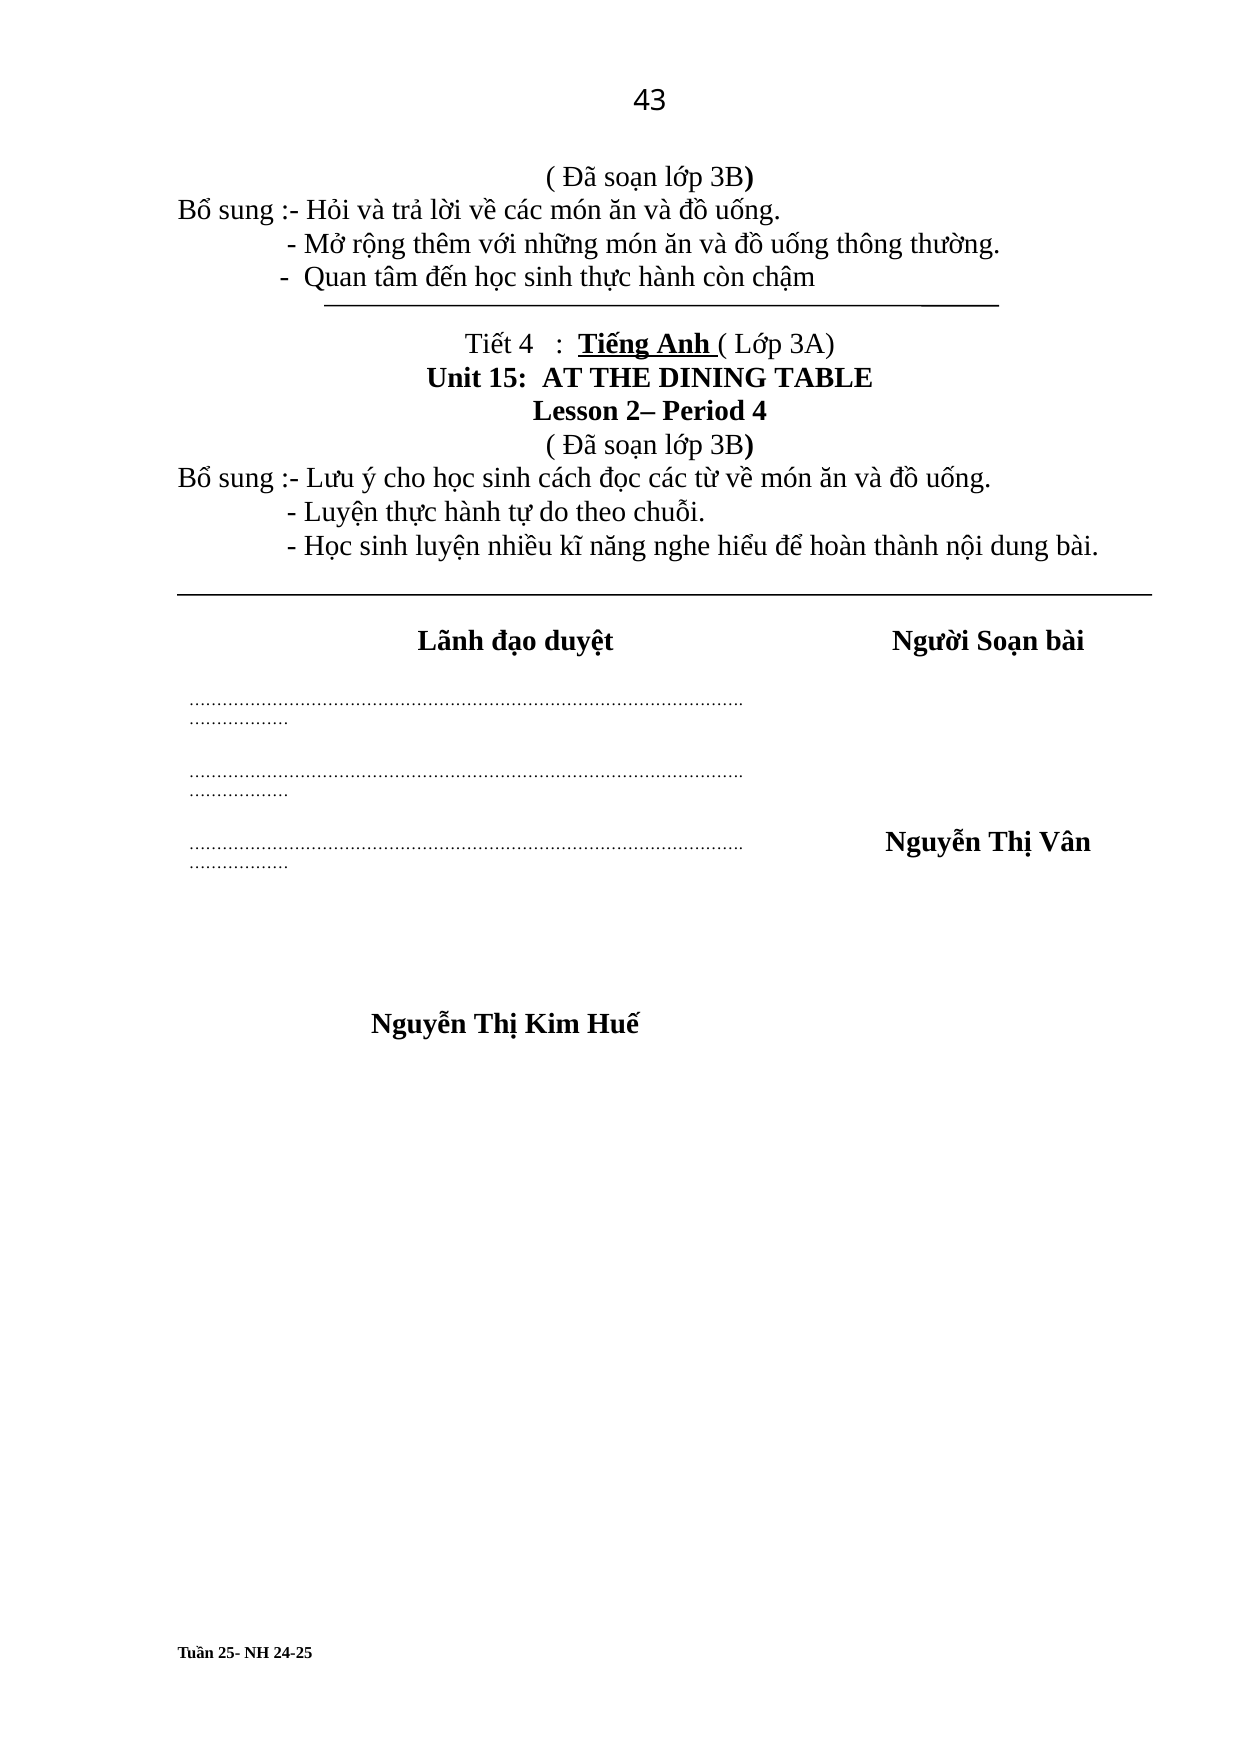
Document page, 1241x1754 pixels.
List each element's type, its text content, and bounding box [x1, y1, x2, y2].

table_header Lãnh đạo duyệt ……………………………………………………………………………………….……………… ……………………………………………………………………………………….……………… ……………………………………………………………………………………….……………… Nguyễn Thị Kim Huế [177, 623, 854, 1040]
text - Mở rộng thêm với những món ăn và đồ uống thông thường. [177, 226, 1122, 259]
text Tiết 4 : Tiếng Anh ( Lớp 3A) [177, 326, 1122, 360]
text Bổ sung :- Lưu ý cho học sinh cách đọc các từ về món ăn và đồ uống. [177, 461, 1122, 494]
text ( Đã soạn lớp 3B) [177, 159, 1122, 192]
text - Quan tâm đến học sinh thực hành còn chậm [177, 259, 1122, 293]
text Lesson 2– Period 4 [177, 393, 1122, 427]
text ( Đã soạn lớp 3B) [177, 427, 1122, 461]
text Bổ sung :- Hỏi và trả lời về các món ăn và đồ uống. [177, 192, 1122, 226]
text - Luyện thực hành tự do theo chuỗi. [177, 494, 1122, 528]
text Unit 15: AT THE DINING TABLE [177, 360, 1122, 393]
table_header Người Soạn bài Nguyễn Thị Vân [854, 623, 1122, 1040]
text - Học sinh luyện nhiều kĩ năng nghe hiểu để hoàn thành nội dung bài. [177, 528, 1122, 561]
